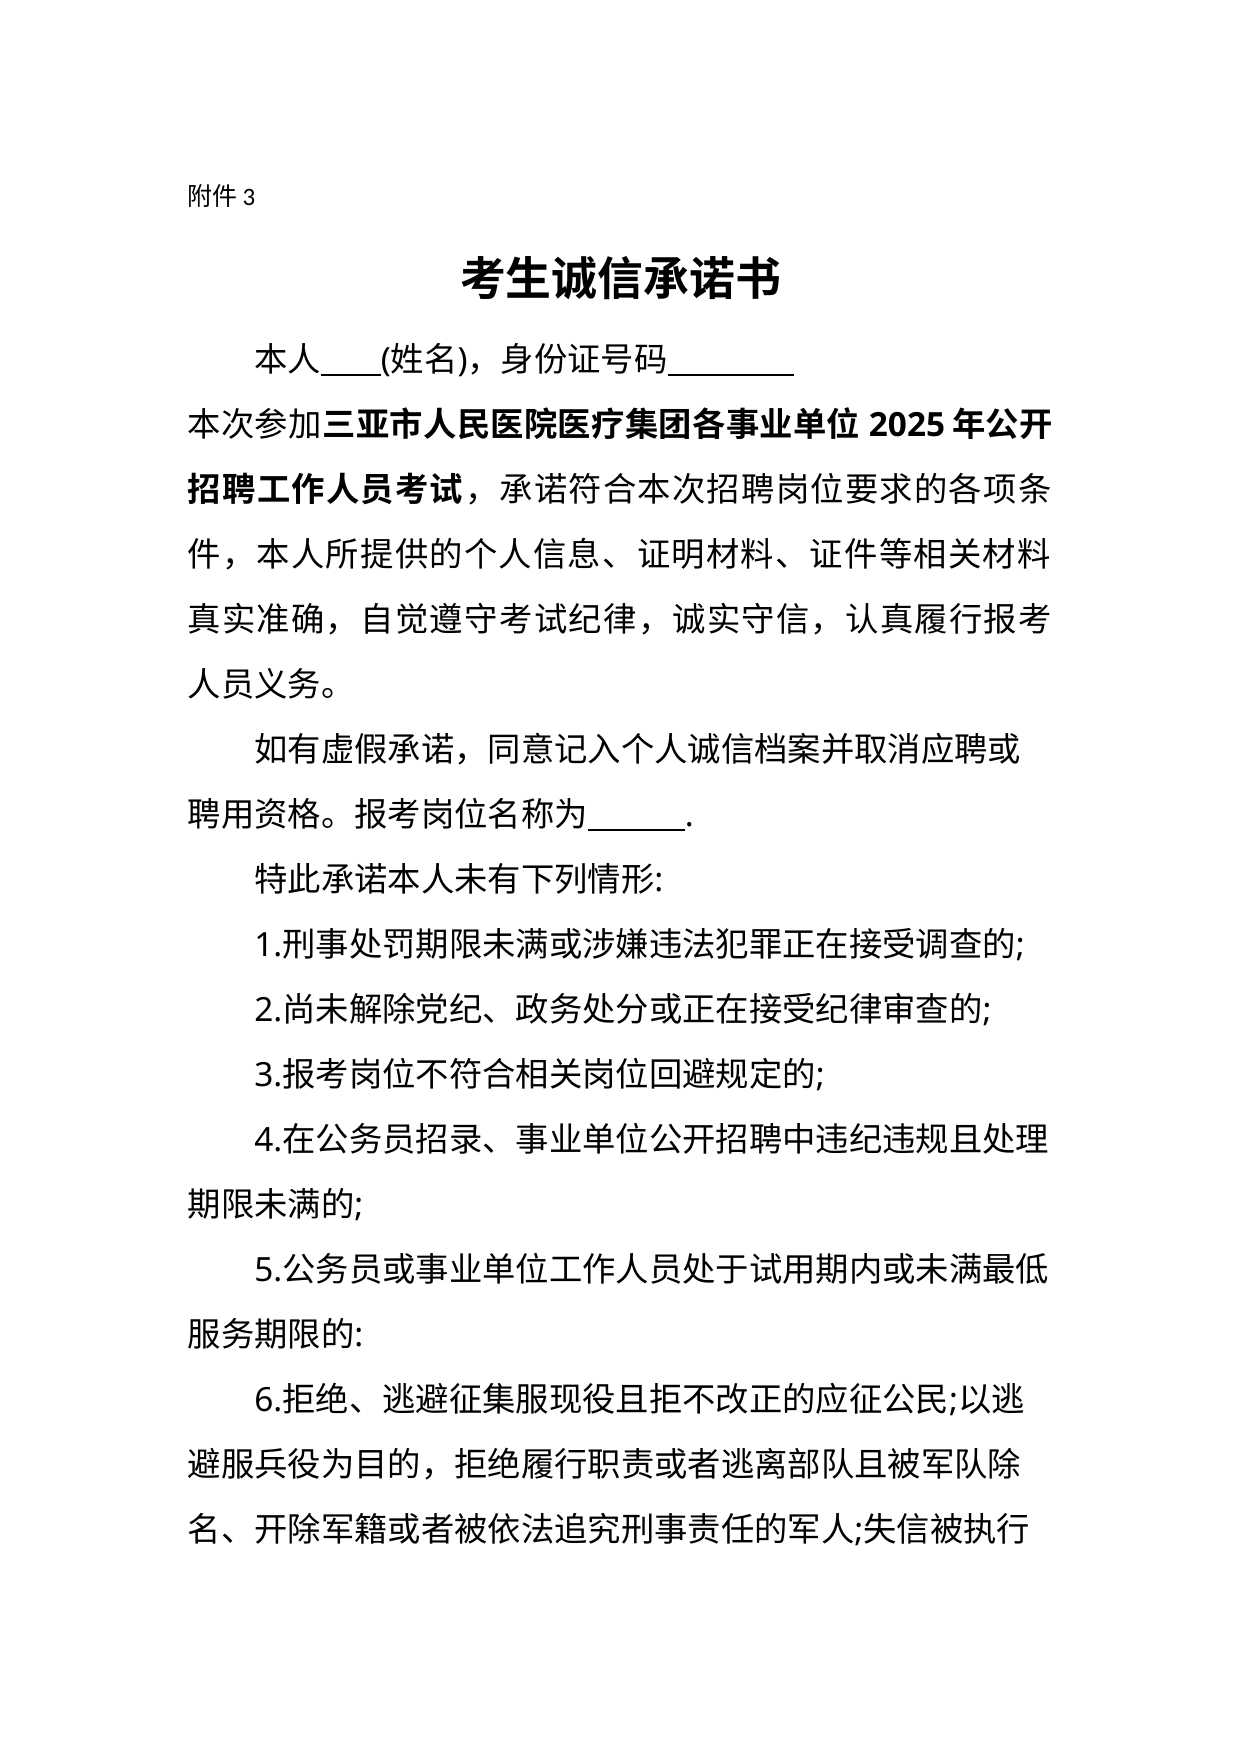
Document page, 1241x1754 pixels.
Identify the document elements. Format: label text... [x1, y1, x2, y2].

text 本次参加三亚市人民医院医疗集团各事业单位2025年公开招聘工作人员考试，承诺符合本次招聘岗位要求的各项条件，本人所提供的个人信息、证明材料、证件等相关材料真实准确，自觉遵守考试纪律，诚实守信，认真履行报考人员义务。 [187, 389, 1053, 714]
text 4.在公务员招录、事业单位公开招聘中违纪违规且处理期限未满的; [187, 1104, 1053, 1234]
text 3.报考岗位不符合相关岗位回避规定的; [187, 1039, 1053, 1104]
text 1.刑事处罚期限未满或涉嫌违法犯罪正在接受调查的; [187, 909, 1053, 974]
text 特此承诺本人未有下列情形: [187, 844, 1053, 909]
text 如有虚假承诺，同意记入个人诚信档案并取消应聘或聘用资格。报考岗位名称为 . [187, 714, 1053, 844]
text 考生诚信承诺书 [187, 227, 1053, 324]
text 5.公务员或事业单位工作人员处于试用期内或未满最低服务期限的: [187, 1234, 1053, 1364]
text 2.尚未解除党纪、政务处分或正在接受纪律审查的; [187, 974, 1053, 1039]
text 本人 (姓名)，身份证号码 [187, 324, 1053, 389]
text 附件3 [187, 162, 1053, 227]
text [187, 1364, 1053, 1559]
